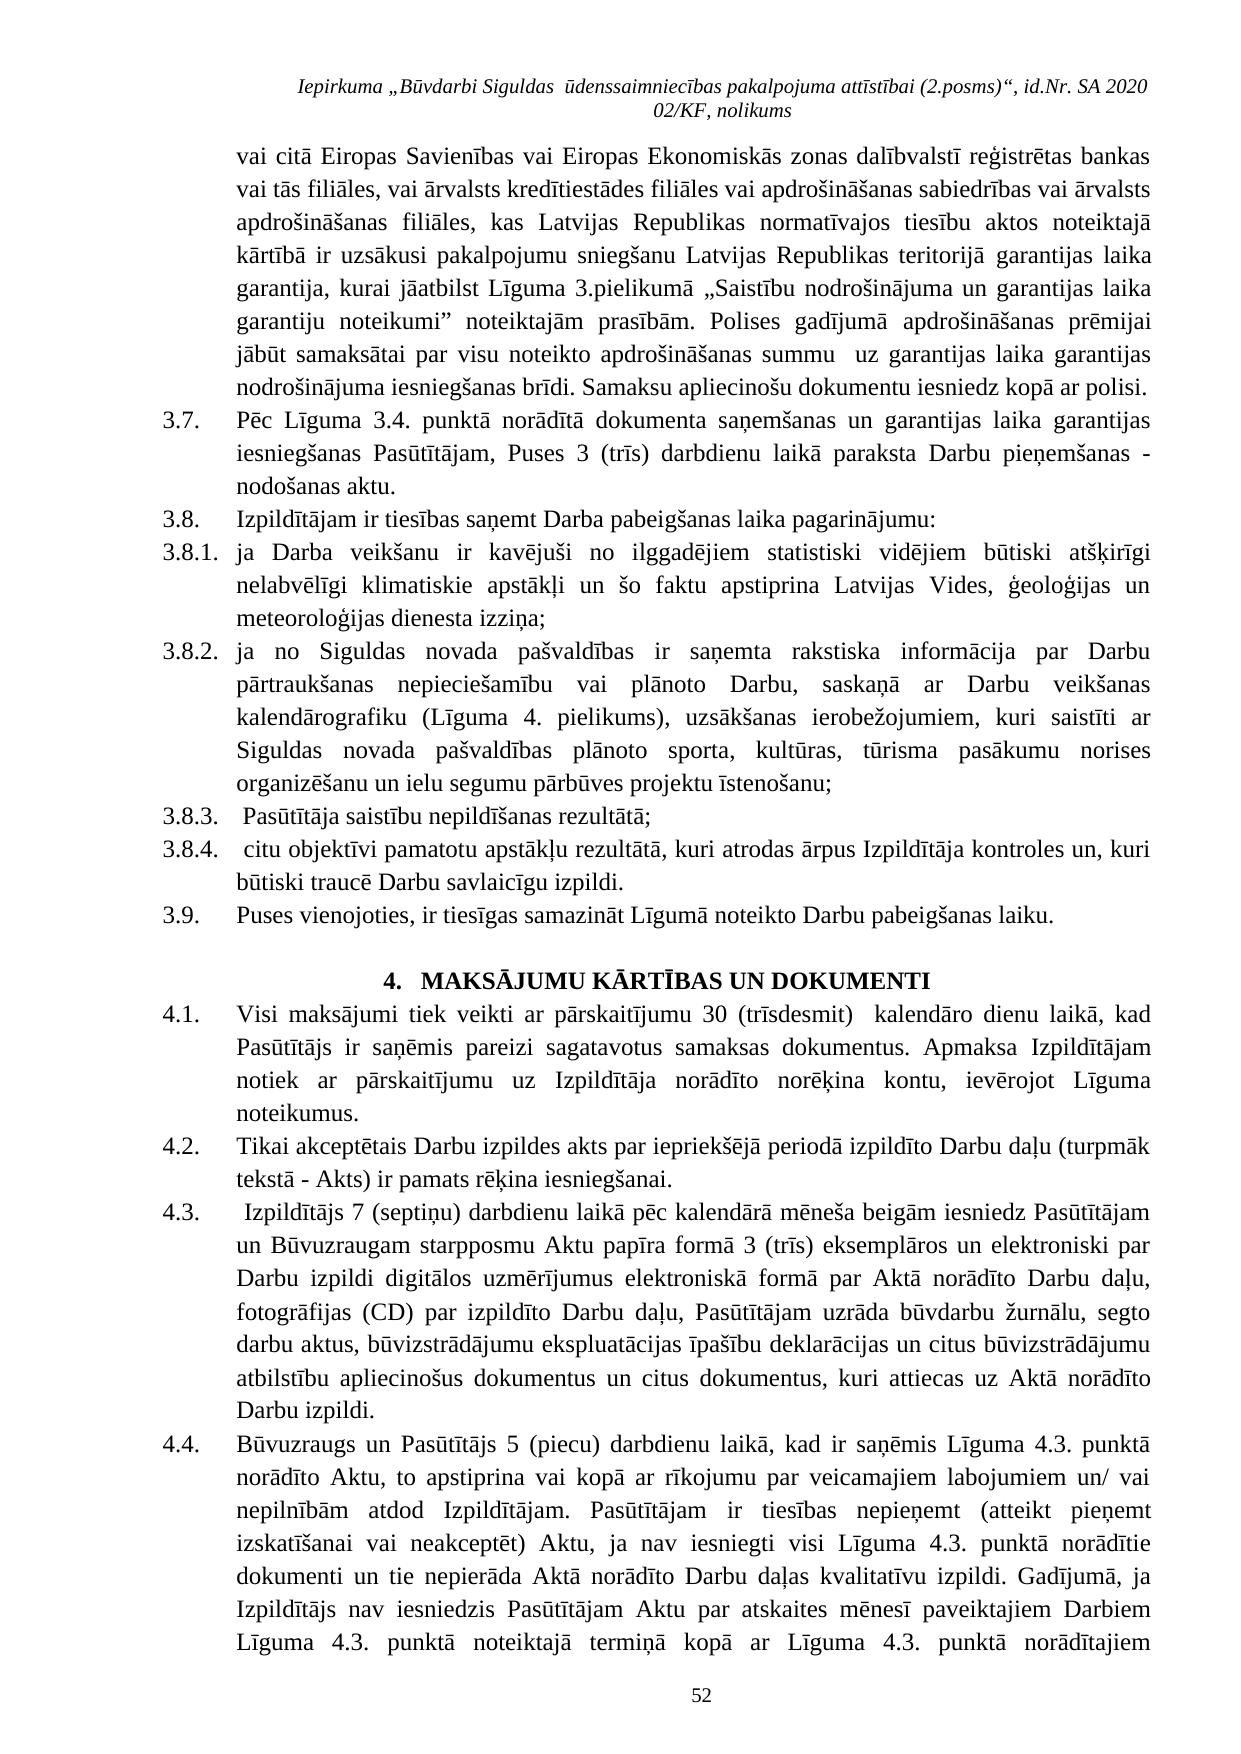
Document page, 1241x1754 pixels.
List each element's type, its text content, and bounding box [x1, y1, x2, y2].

list ja no Siguldas novada pašvaldības ir saņemta rakstiska informācija par Darbu pārtraukšanas nepieciešamību vai plānoto Darbu, saskaņā ar Darbu veikšanas kalendārografiku (Līguma 4. pielikums), uzsākšanas ierobežojumiem, kuri saistīti ar Siguldas novada pašvaldības plānoto sporta, kultūras, tūrisma pasākumu norises organizēšanu un ielu segumu pārbūves projektu īstenošanu; [162, 636, 1152, 797]
list ja Darba veikšanu ir kavējuši no ilggadējiem statistiski vidējiem būtiski atšķirīgi nelabvēlīgi klimatiskie apstākļi un šo faktu apstiprina Latvijas Vides, ģeoloģijas un meteoroloģijas dienesta izziņa; [162, 537, 1152, 632]
list MAKSĀJUMU KĀRTĪBAS UN DOKUMENTI [162, 966, 1152, 995]
list Puses vienojoties, ir tiesīgas samazināt Līgumā noteikto Darbu pabeigšanas laiku. [162, 900, 1152, 929]
list Tikai akceptētais Darbu izpildes akts par iepriekšējā periodā izpildīto Darbu daļu (turpmāk tekstā - Akts) ir pamats rēķina iesniegšanai. [162, 1131, 1152, 1193]
list Pēc Līguma 3.4. punktā norādītā dokumenta saņemšanas un garantijas laika garantijas iesniegšanas Pasūtītājam, Puses 3 (trīs) darbdienu laikā paraksta Darbu pieņemšanas - nodošanas aktu. [162, 405, 1152, 500]
list Izpildītājs 7 (septiņu) darbdienu laikā pēc kalendārā mēneša beigām iesniedz Pasūtītājam un Būvuzraugam starpposmu Aktu papīra formā 3 (trīs) eksemplāros un elektroniski par Darbu izpildi digitālos uzmērījumus elektroniskā formā par Aktā norādīto Darbu daļu, fotogrāfijas (CD) par izpildīto Darbu daļu, Pasūtītājam uzrāda būvdarbu žurnālu, segto darbu aktus, būvizstrādājumu ekspluatācijas īpašību deklarācijas un citus būvizstrādājumu atbilstību apliecinošus dokumentus un citus dokumentus, kuri attiecas uz Aktā norādīto Darbu izpildi. [162, 1197, 1152, 1424]
list Izpildītājam ir tiesības saņemt Darba pabeigšanas laika pagarinājumu: [162, 504, 1152, 533]
list Visi maksājumi tiek veikti ar pārskaitījumu 30 (trīsdesmit) kalendāro dienu laikā, kad Pasūtītājs ir saņēmis pareizi sagatavotus samaksas dokumentus. Apmaksa Izpildītājam notiek ar pārskaitījumu uz Izpildītāja norādīto norēķina kontu, ievērojot Līguma noteikumus. [162, 999, 1152, 1127]
list citu objektīvi pamatotu apstākļu rezultātā, kuri atrodas ārpus Izpildītāja kontroles un, kuri būtiski traucē Darbu savlaicīgu izpildi. [162, 834, 1152, 896]
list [162, 1429, 1152, 1656]
list Pasūtītāja saistību nepildīšanas rezultātā; [162, 801, 1152, 830]
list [162, 141, 1152, 401]
